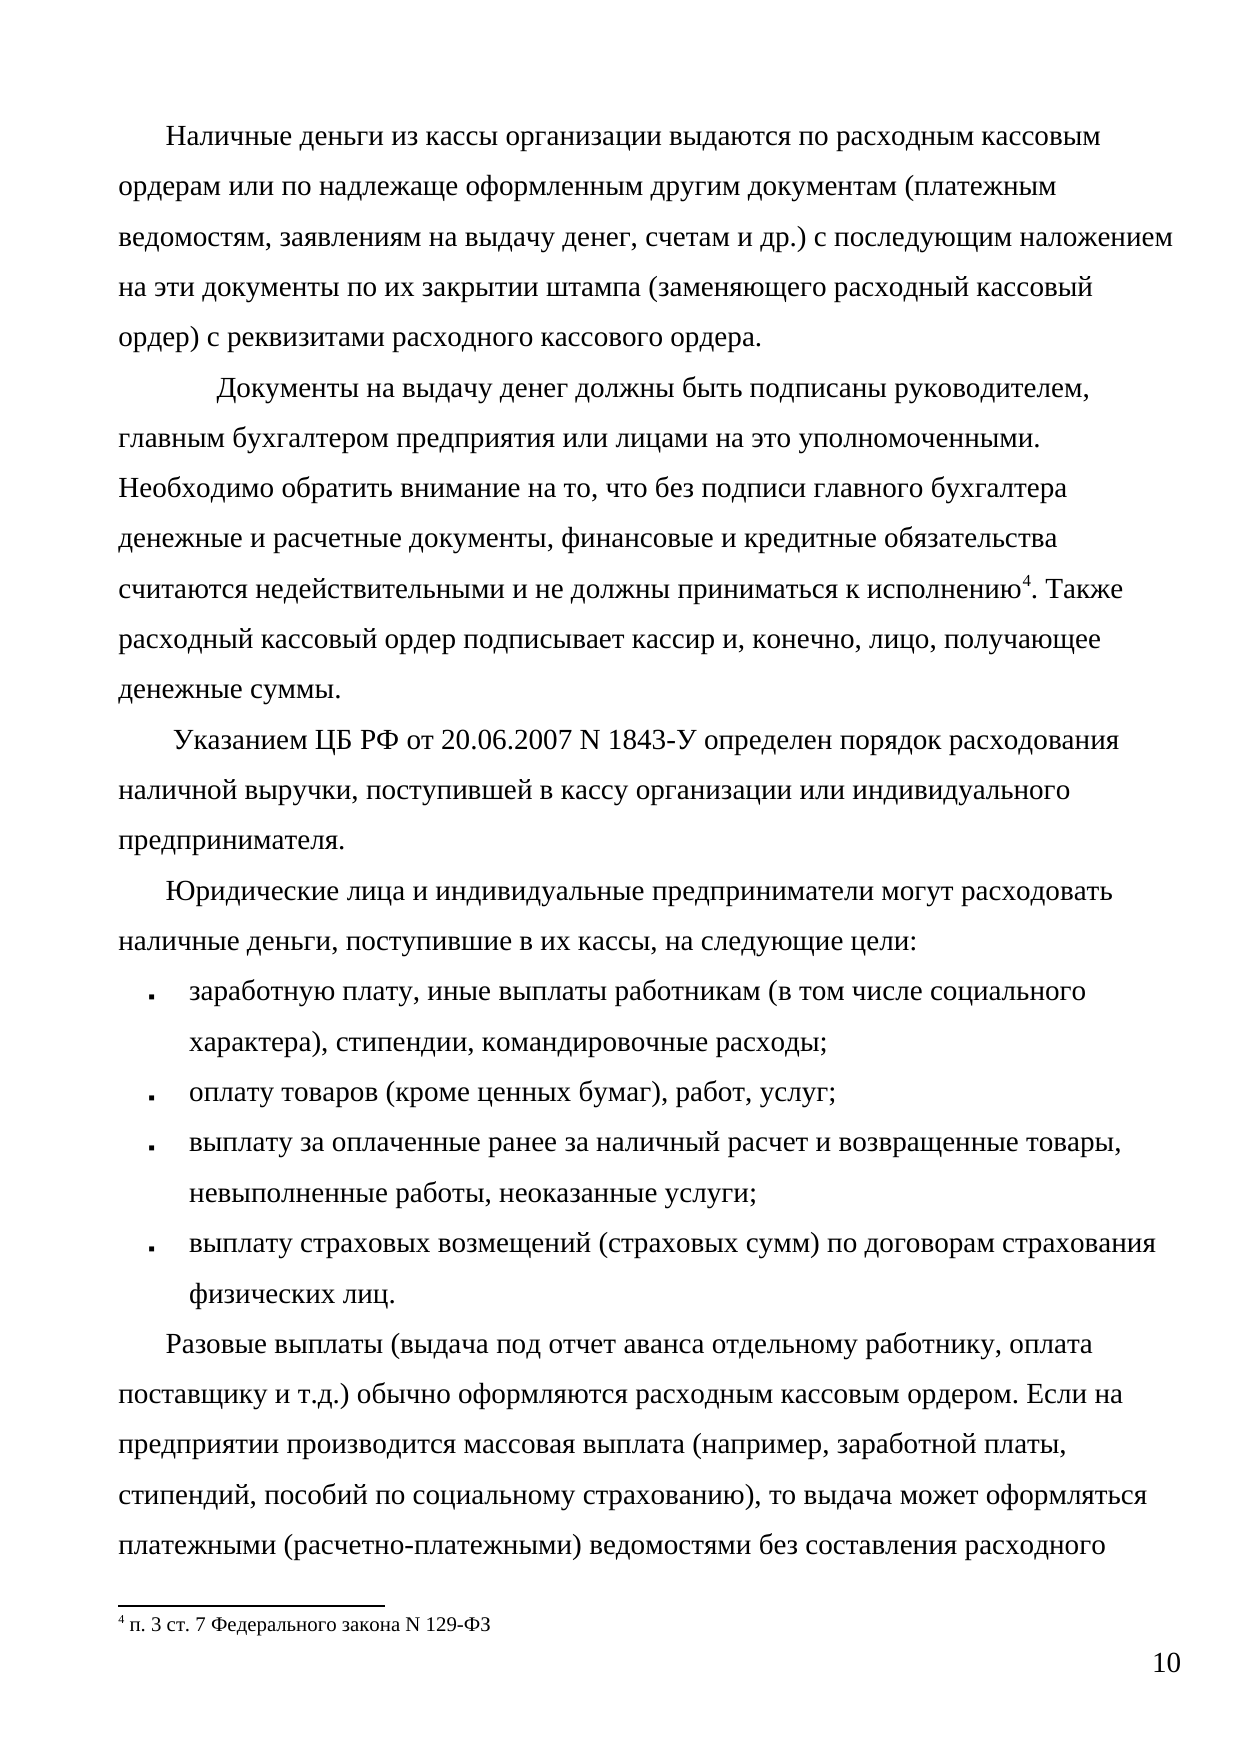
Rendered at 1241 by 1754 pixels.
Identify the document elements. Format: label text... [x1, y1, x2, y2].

text Документы на выдачу денег должны быть подписаны руководителем, главным бухгалтером предприятия или лицами на это уполномоченными. Необходимо обратить внимание на то, что без подписи главного бухгалтера денежные и расчетные документы, финансовые и кредитные обязательства считаются недействительными и не должны приниматься к исполнению. Также расходный кассовый ордер подписывает кассир и, конечно, лицо, получающее денежные суммы. [118, 370, 1181, 705]
list заработную плату, иные выплаты работникам (в том числе социального характера), стипендии, командировочные расходы; [148, 973, 1181, 1057]
text Наличные деньги из кассы организации выдаются по расходным кассовым ордерам или по надлежаще оформленным другим документам (платежным ведомостям, заявлениям на выдачу денег, счетам и др.) с последующим наложением на эти документы по их закрытии штампа (заменяющего расходный кассовый ордер) с реквизитами расходного кассового ордера. [118, 118, 1181, 353]
list выплату за оплаченные ранее за наличный расчет и возвращенные товары, невыполненные работы, неоказанные услуги; [148, 1124, 1181, 1208]
list выплату страховых возмещений (страховых сумм) по договорам страхования физических лиц. [148, 1225, 1181, 1309]
text Юридические лица и индивидуальные предприниматели могут расходовать наличные деньги, поступившие в их кассы, на следующие цели: [118, 873, 1181, 957]
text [118, 1326, 1181, 1561]
text Указанием ЦБ РФ от 20.06.2007 N 1843-У определен порядок расходования наличной выручки, поступившей в кассу организации или индивидуального предпринимателя. [118, 722, 1181, 856]
list оплату товаров (кроме ценных бумаг), работ, услуг; [148, 1074, 1181, 1108]
